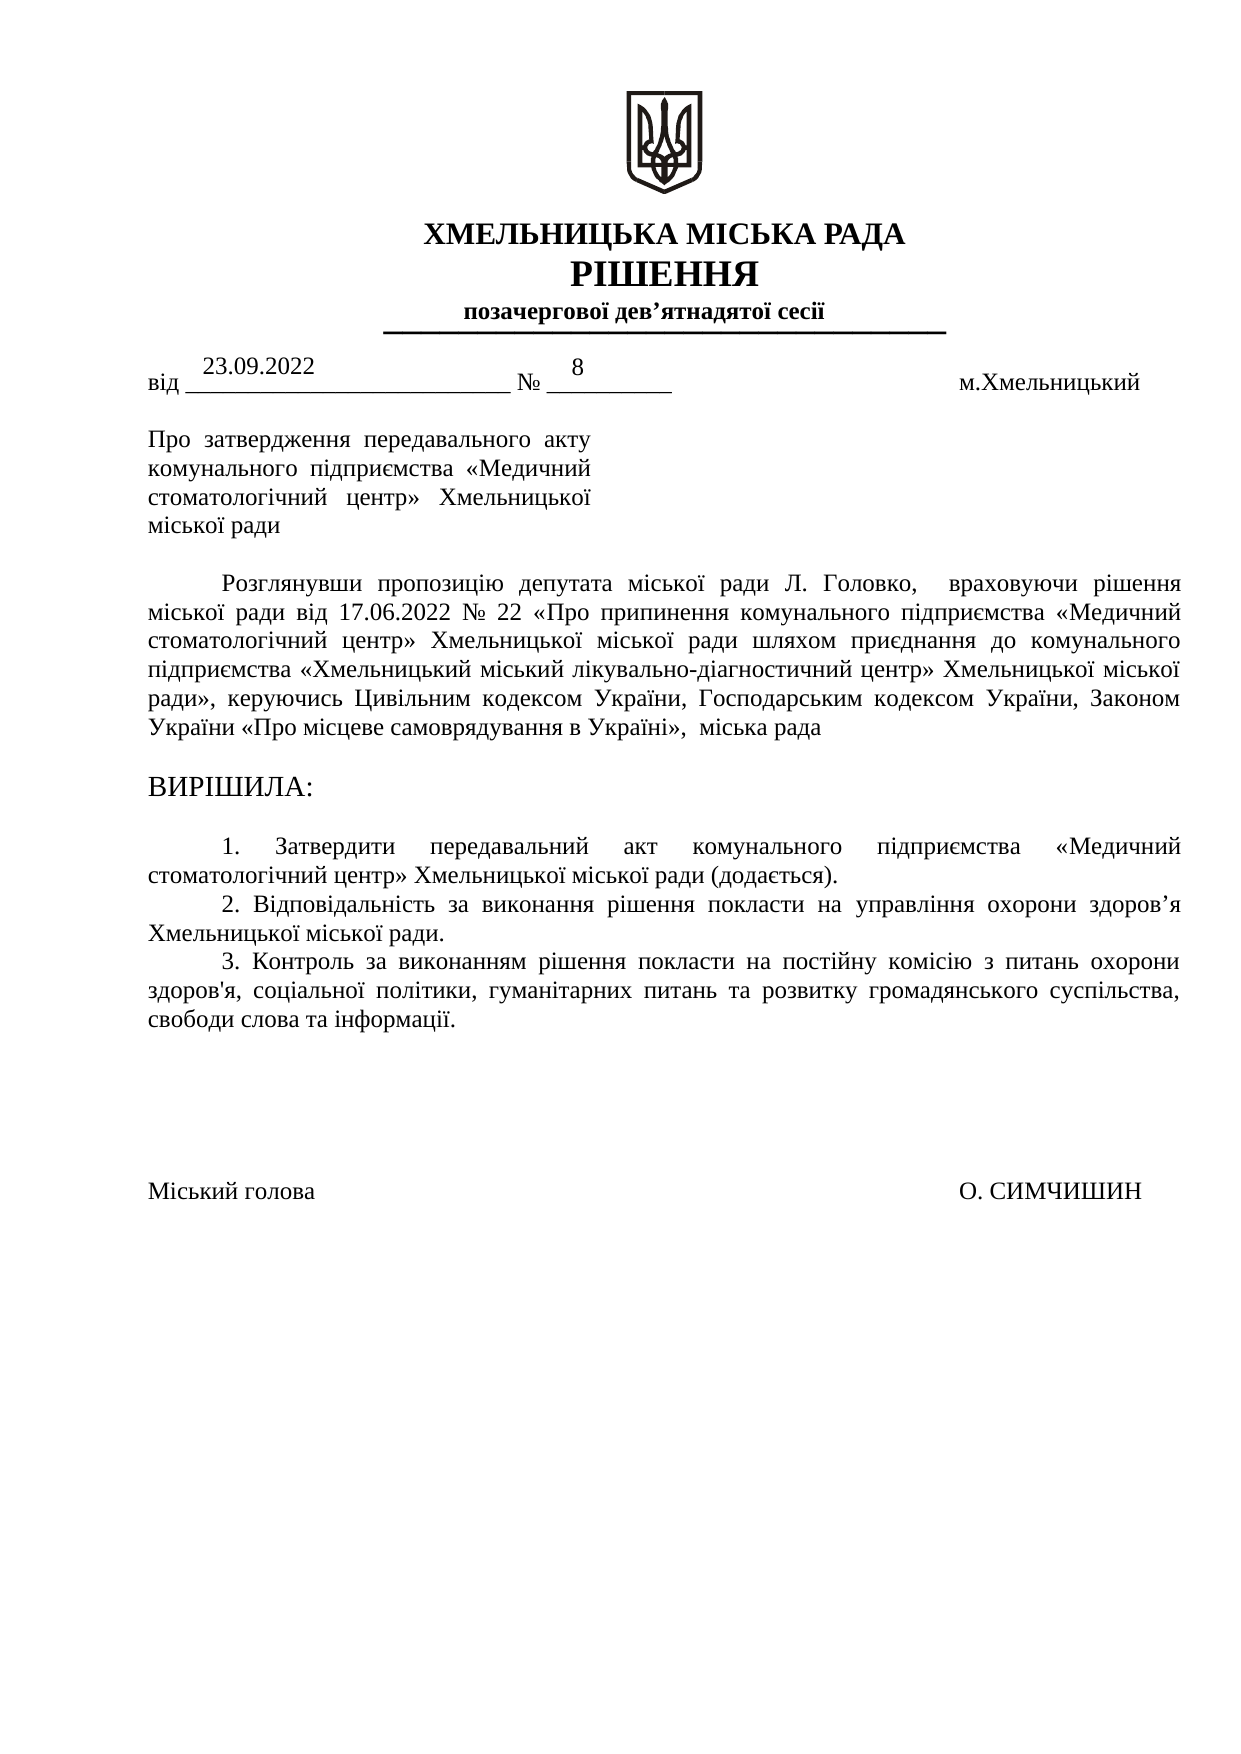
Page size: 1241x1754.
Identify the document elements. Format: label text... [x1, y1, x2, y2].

text Про затвердження передавального акту комунального підприємства «Медичний стоматологічний центр» Хмельницької міської ради [148, 424, 591, 539]
text РІШЕННЯ [148, 252, 1181, 295]
text від __________________________ № __________ м.Хмельницький [148, 367, 1181, 395]
text ______________________________ [148, 295, 1181, 338]
text 2. Відповідальність за виконання рішення покласти на управління охорони здоров’я Хмельницької міської ради. [148, 889, 1181, 946]
text 1. Затвердити передавальний акт комунального підприємства «Медичний стоматологічний центр» Хмельницької міської ради (додається). [148, 831, 1181, 889]
text ВИРІШИЛА: [148, 769, 1181, 803]
list Міський голова О. СИМЧИШИН [148, 1176, 1181, 1205]
text Розглянувши пропозицію депутата міської ради Л. Головко, враховуючи рішення міської ради від 17.06.2022 № 22 «Про припинення комунального підприємства «Медичний стоматологічний центр» Хмельницької міської ради шляхом приєднання до комунального підприємства «Хмельницький міський лікувально-діагностичний центр» Хмельницької міської ради», керуючись Цивільним кодексом України, Господарським кодексом України, Законом України «Про місцеве самоврядування в Україні», міська рада [148, 568, 1181, 740]
text ХМЕЛЬНИЦЬКА МІСЬКА РАДА [148, 216, 1181, 252]
text 3. Контроль за виконанням рішення покласти на постійну комісію з питань охорони здоров'я, соціальної політики, гуманітарних питань та розвитку громадянського суспільства, свободи слова та інформації. [148, 946, 1181, 1033]
